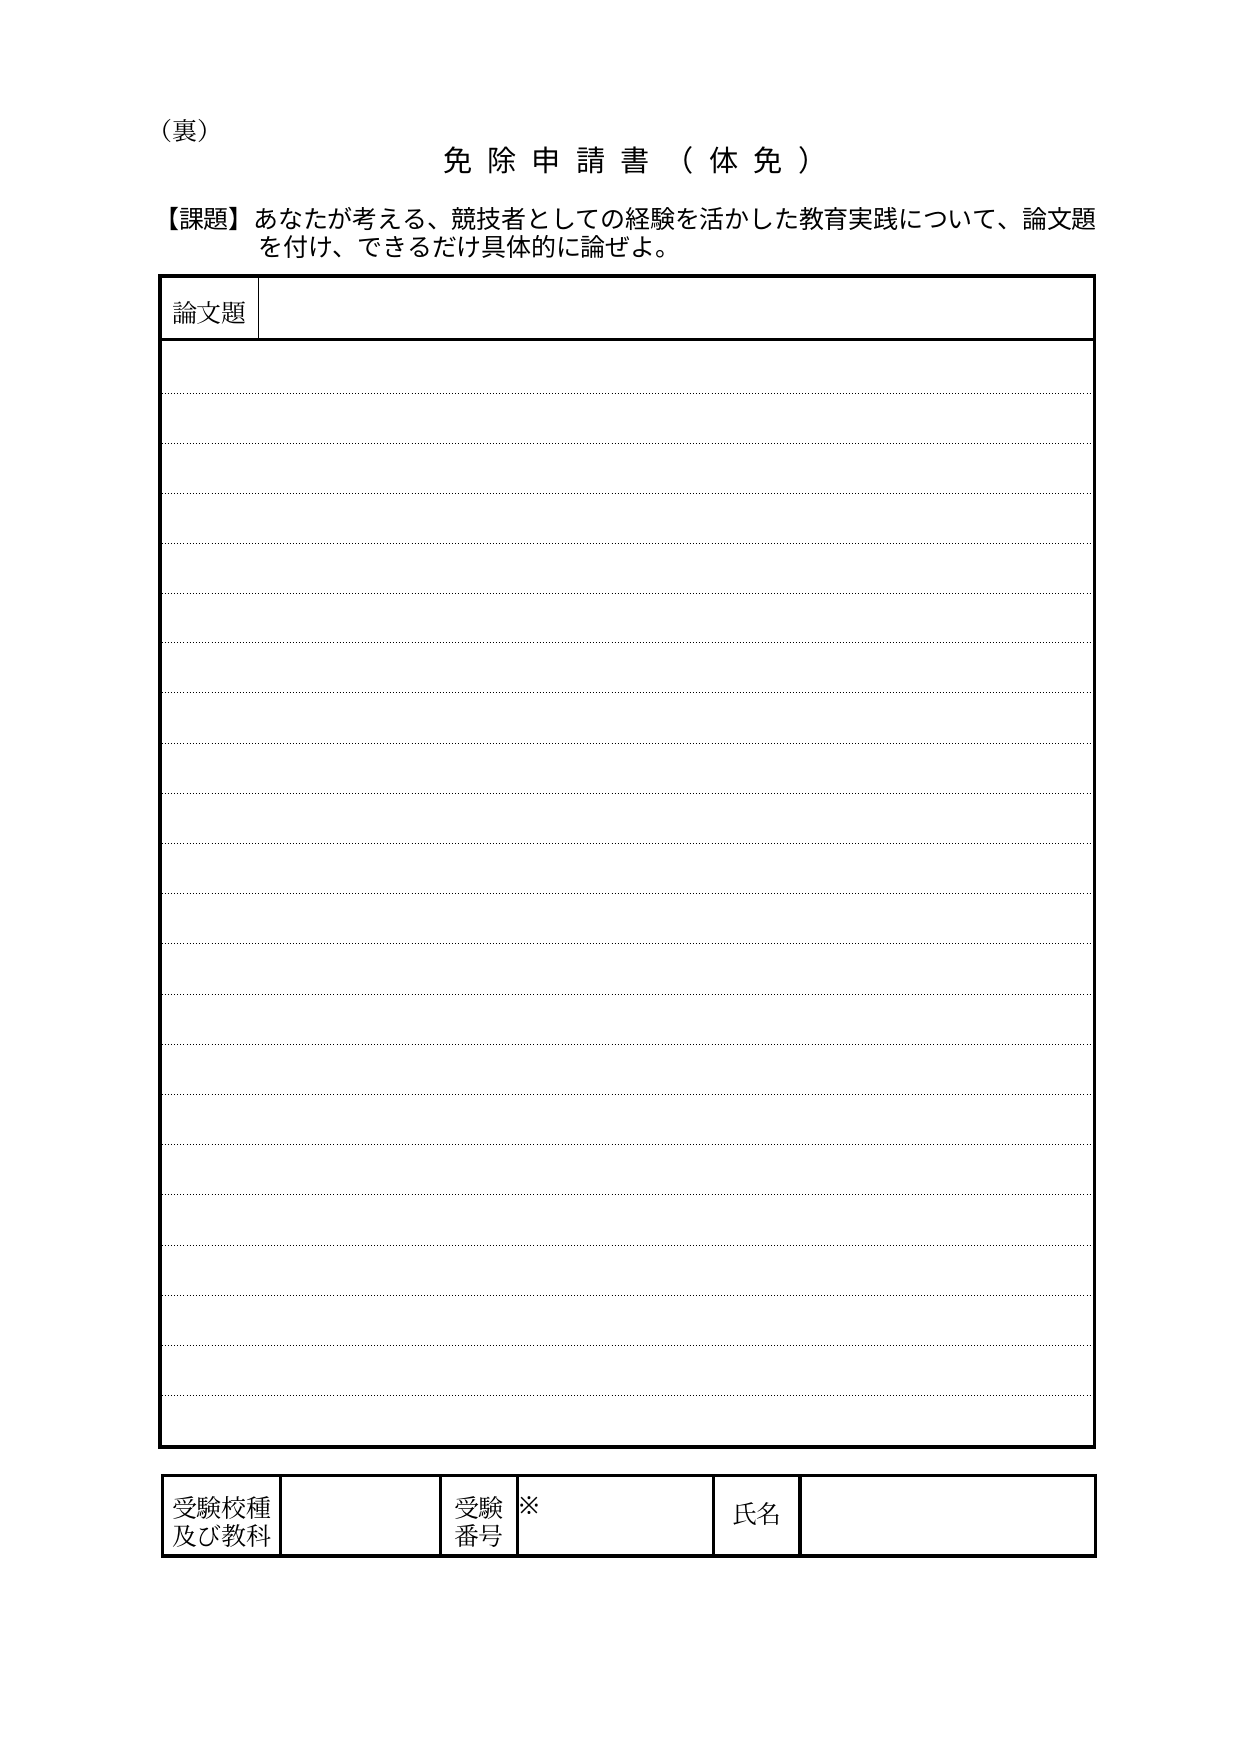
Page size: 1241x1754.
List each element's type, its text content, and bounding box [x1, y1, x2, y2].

table_cell [162, 692, 1093, 742]
table_cell [162, 543, 1093, 592]
table_cell [162, 393, 1093, 443]
table_cell [162, 893, 1093, 943]
table_cell [162, 1044, 1093, 1094]
table_cell [162, 994, 1093, 1044]
table_cell [162, 793, 1093, 843]
text 免除申請書（体免） [148, 146, 1122, 178]
table_cell [162, 1295, 1093, 1345]
table_cell [162, 341, 1093, 393]
table_cell [162, 493, 1093, 543]
table_header 受験校種 及び教科 [164, 1477, 279, 1554]
table_cell [162, 743, 1093, 793]
table_cell [162, 443, 1093, 493]
table_cell [162, 593, 1093, 642]
table_header 氏名 [715, 1477, 798, 1554]
table_cell [162, 1194, 1093, 1244]
table_cell [162, 1395, 1093, 1445]
table_cell [162, 1144, 1093, 1194]
table_cell [162, 943, 1093, 993]
table_header 受験 番号 [442, 1477, 516, 1554]
table_cell [162, 1245, 1093, 1295]
table_header [802, 1477, 1094, 1554]
table_cell [162, 1094, 1093, 1144]
table_header [282, 1477, 439, 1554]
table_cell [162, 642, 1093, 692]
table_header ※ [519, 1477, 712, 1554]
text （裏） [148, 118, 1122, 146]
table_header [259, 278, 1093, 338]
text を付け、できるだけ具体的に論ぜよ。 [148, 234, 1122, 262]
table_cell [162, 1345, 1093, 1395]
table_header 論文題 [162, 278, 258, 338]
table_cell [162, 843, 1093, 893]
text 【課題】あなたが考える、競技者としての経験を活かした教育実践について、論文題 [148, 206, 1122, 234]
